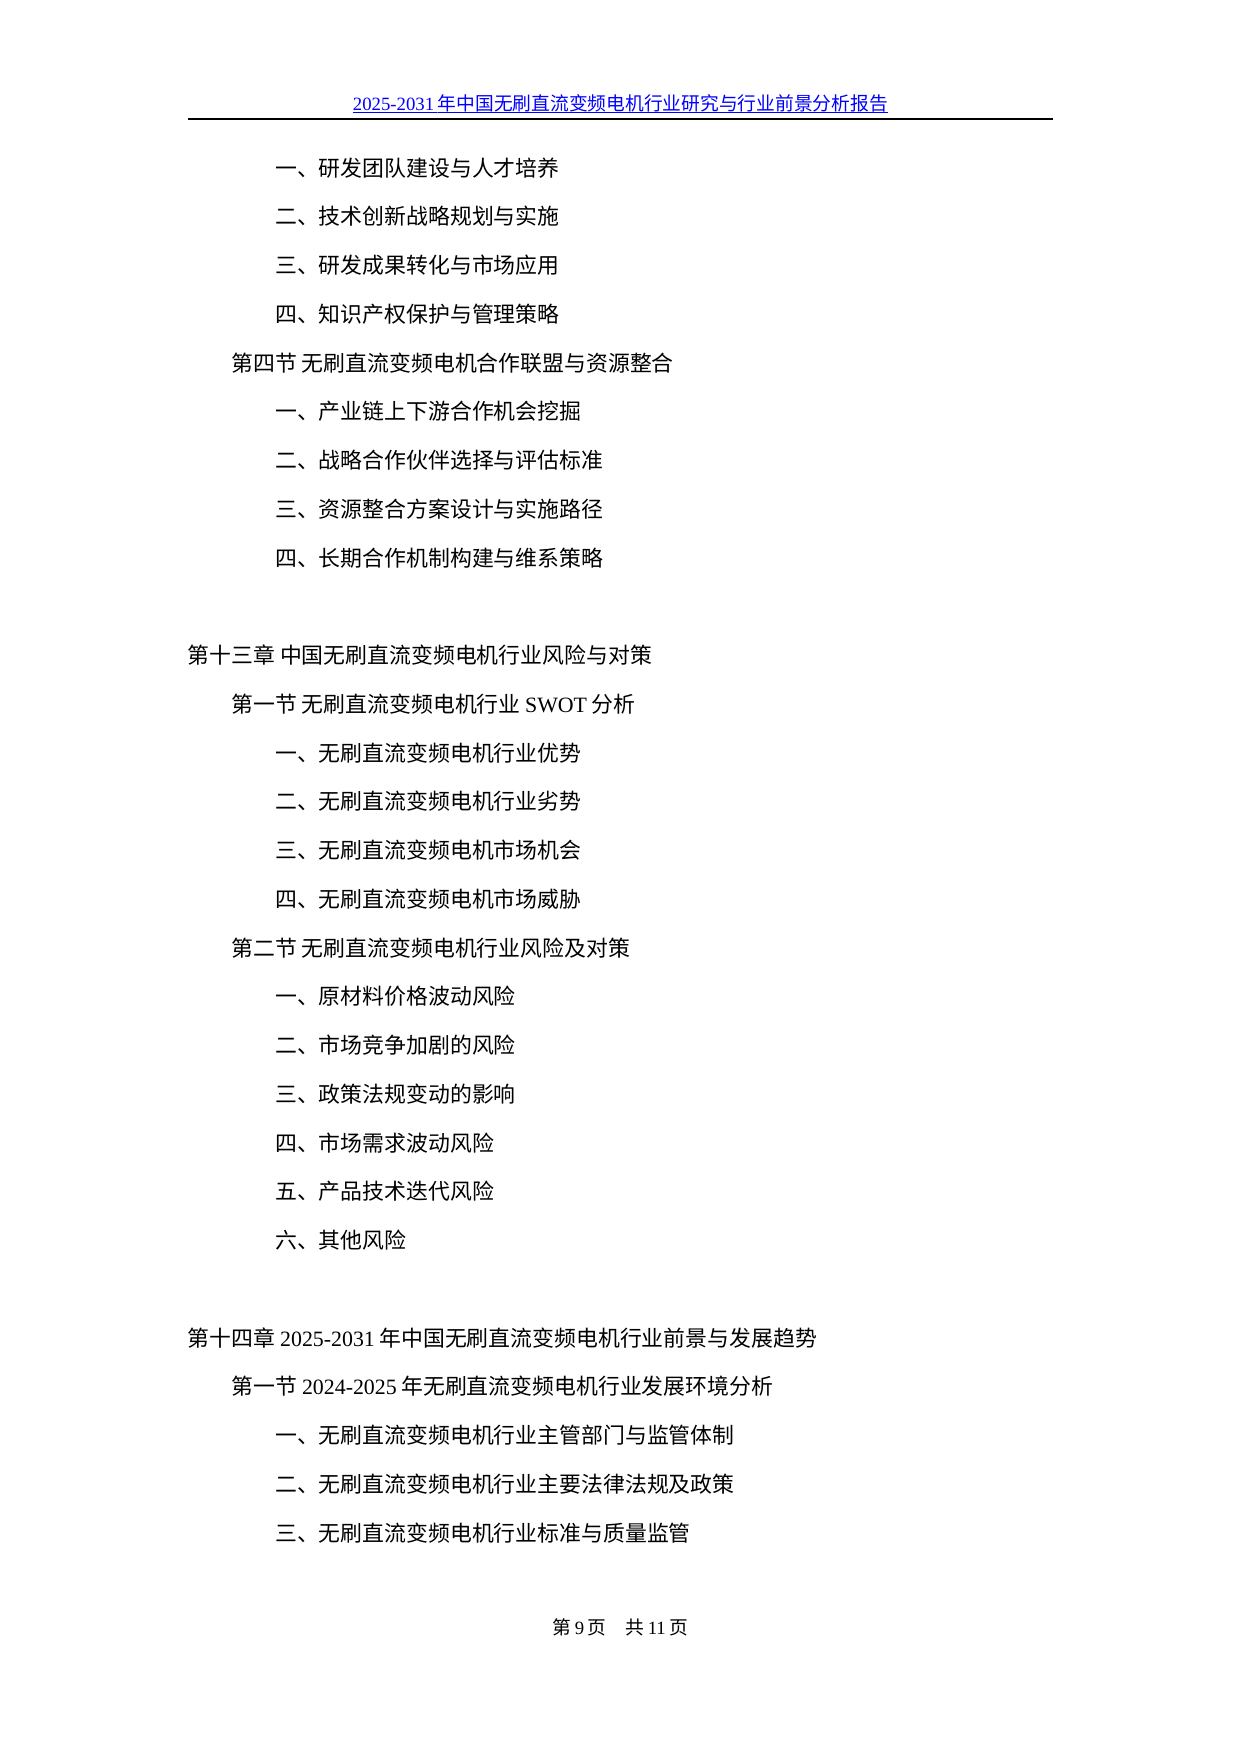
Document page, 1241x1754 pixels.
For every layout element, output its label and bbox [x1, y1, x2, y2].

text [187, 150, 1053, 1548]
